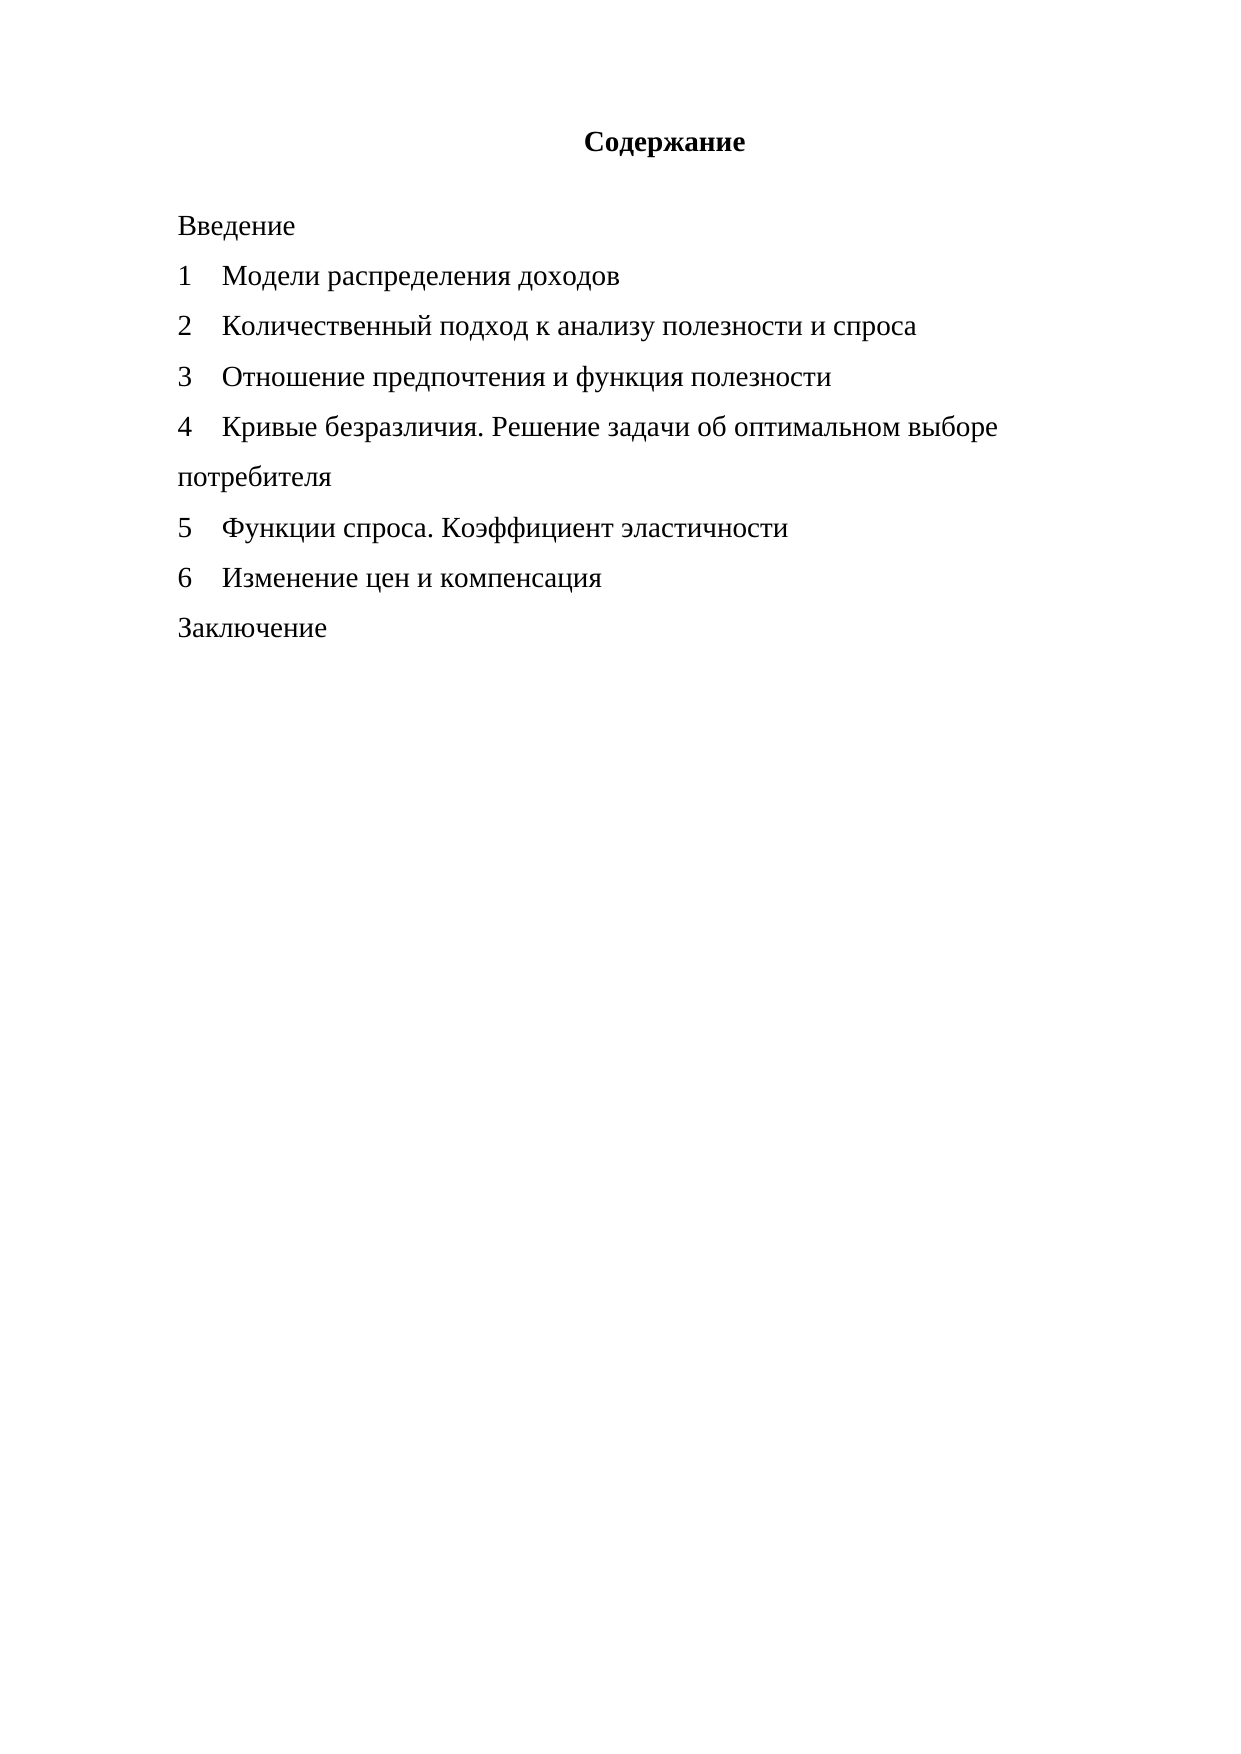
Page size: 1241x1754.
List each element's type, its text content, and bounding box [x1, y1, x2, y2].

list Функции спроса. Коэффициент эластичности [177, 510, 1152, 543]
list Количественный подход к анализу полезности и спроса [177, 308, 1152, 342]
text Введение [177, 208, 1152, 241]
list Модели распределения доходов [177, 258, 1152, 292]
list Изменение цен и компенсация [177, 560, 1152, 594]
text Заключение [177, 610, 1152, 644]
list Кривые безразличия. Решение задачи об оптимальном выборе потребителя [177, 409, 1152, 493]
list Отношение предпочтения и функция полезности [177, 359, 1152, 392]
text Содержание [177, 124, 1152, 158]
